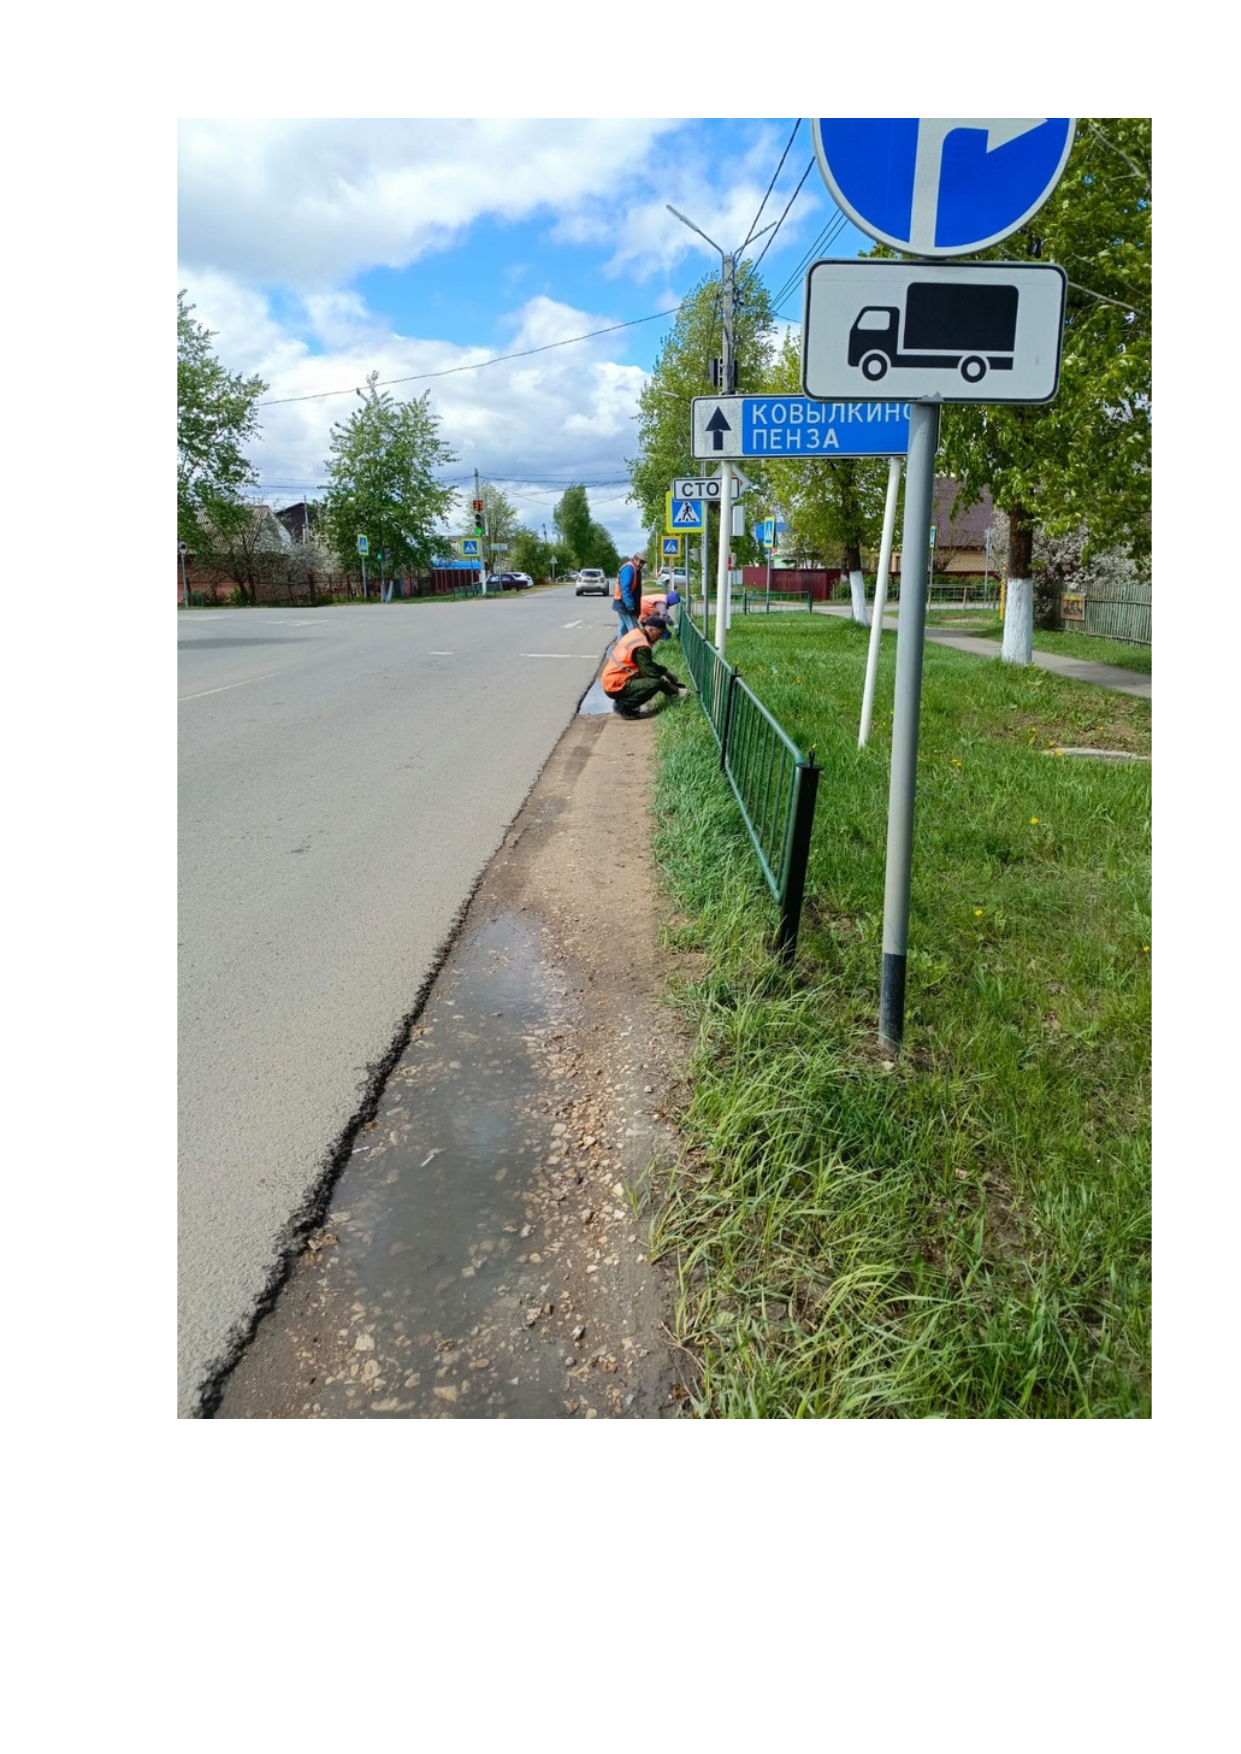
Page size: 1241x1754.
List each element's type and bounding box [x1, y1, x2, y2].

picture [177, 118, 1152, 1419]
